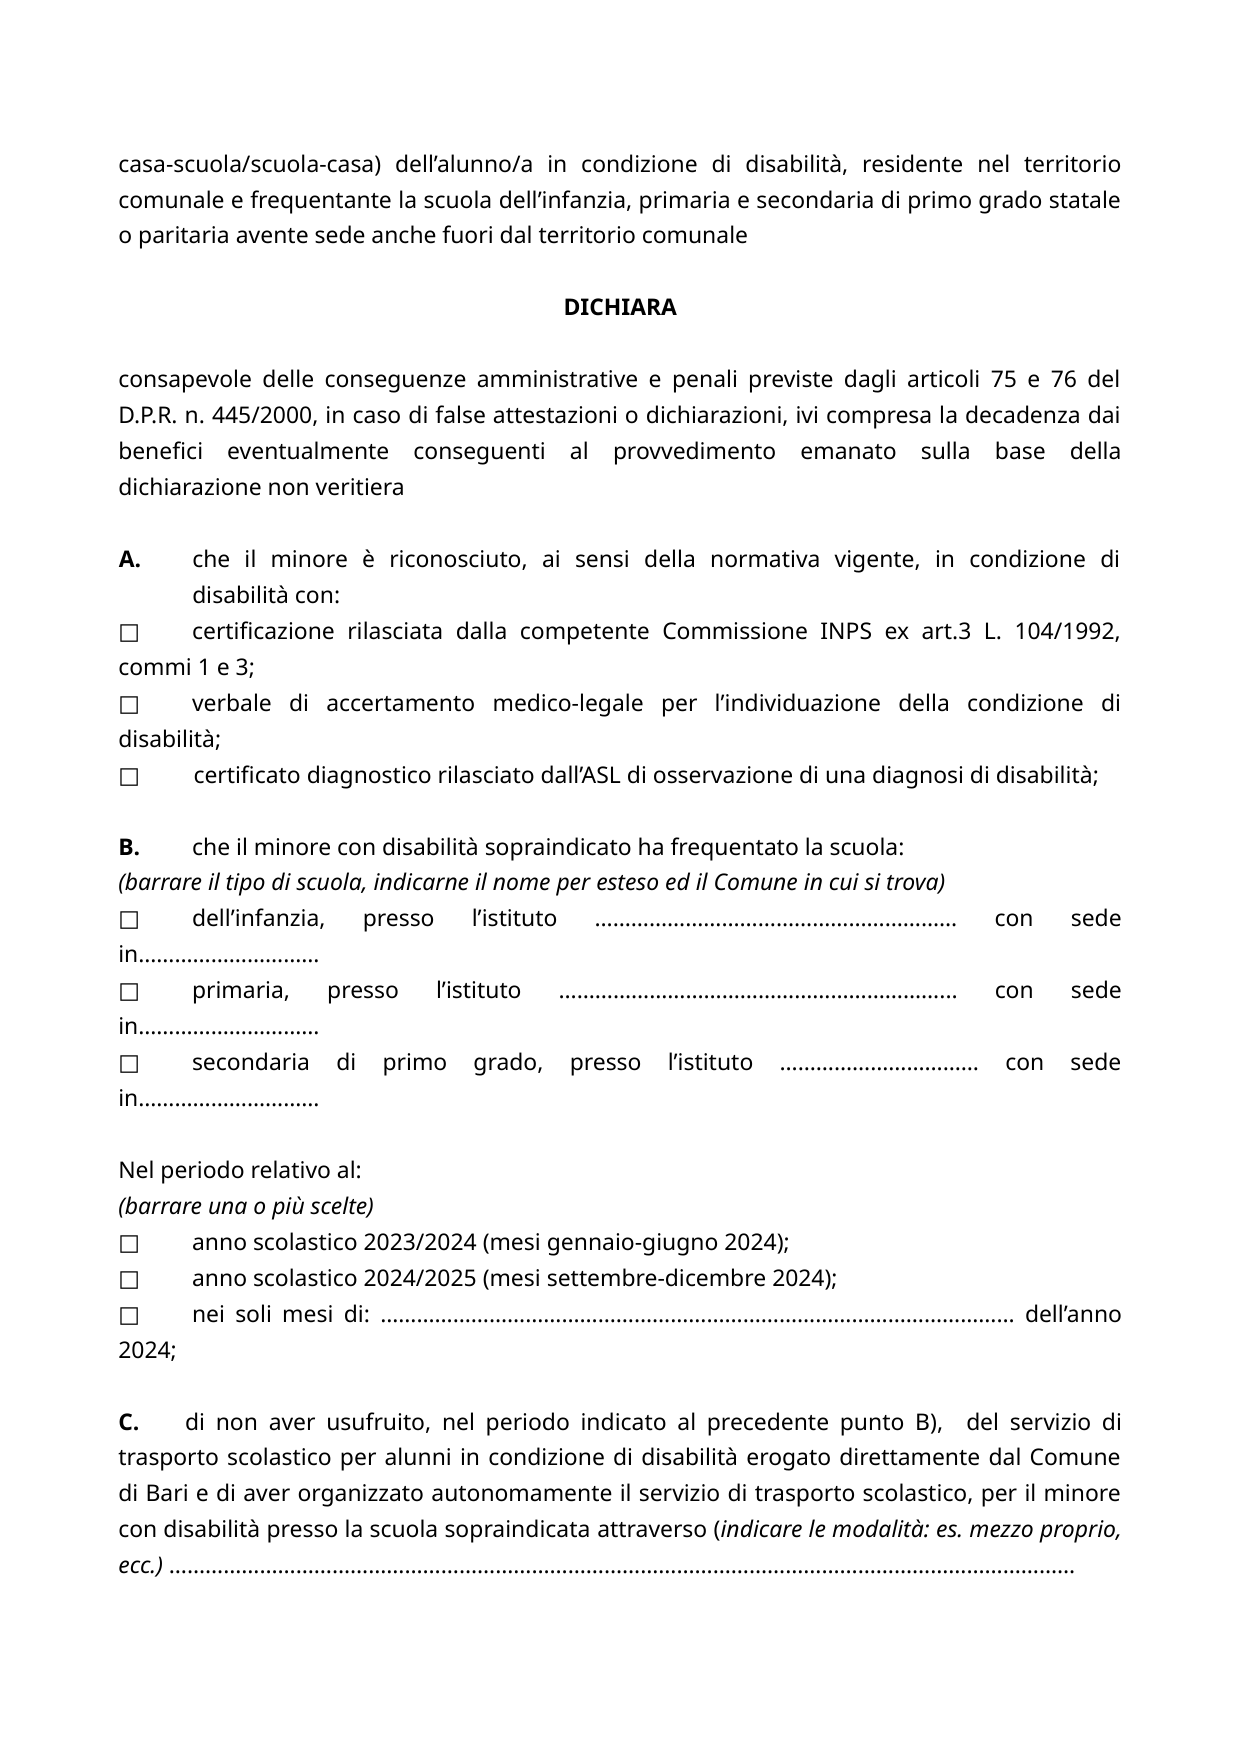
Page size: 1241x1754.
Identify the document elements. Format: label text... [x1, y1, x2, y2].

text □ certificazione rilasciata dalla competente Commissione INPS ex art.3 L. 104/1992, commi 1 e 3; [118, 615, 1122, 682]
text consapevole delle conseguenze amministrative e penali previste dagli articoli 75 e 76 del D.P.R. n. 445/2000, in caso di false attestazioni o dichiarazioni, ivi compresa la decadenza dai benefici eventualmente conseguenti al provvedimento emanato sulla base della dichiarazione non veritiera [118, 363, 1122, 502]
text □ verbale di accertamento medico-legale per l’individuazione della condizione di disabilità; [118, 687, 1122, 754]
text □ anno scolastico 2024/2025 (mesi settembre-dicembre 2024); [118, 1262, 1122, 1293]
text □ anno scolastico 2023/2024 (mesi gennaio-giugno 2024); [118, 1226, 1122, 1257]
text B. che il minore con disabilità sopraindicato ha frequentato la scuola: [118, 830, 1122, 862]
text (barrare una o più scelte) [118, 1190, 1122, 1221]
text DICHIARA [118, 291, 1122, 323]
text □ secondaria di primo grado, presso l’istituto …………………………… con sede in………………………… [118, 1046, 1122, 1113]
list che il minore è riconosciuto, ai sensi della normativa vigente, in condizione di disabilità con: [118, 543, 1122, 610]
text □ nei soli mesi di: …………………………………………………………………………………………… dell’anno 2024; [118, 1298, 1122, 1365]
text □ dell’infanzia, presso l’istituto …………………………………………………… con sede in………………………… [118, 902, 1122, 969]
text (barrare il tipo di scuola, indicarne il nome per esteso ed il Comune in cui si trova) [118, 866, 1122, 898]
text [118, 148, 1122, 251]
text Nel periodo relativo al: [118, 1154, 1122, 1185]
text C. di non aver usufruito, nel periodo indicato al precedente punto B), del servizio di trasporto scolastico per alunni in condizione di disabilità erogato direttamente dal Comune di Bari e di aver organizzato autonomamente il servizio di trasporto scolastico, per il minore con disabilità presso la scuola sopraindicata attraverso (indicare le modalità: es. mezzo proprio, ecc.) …………………………………………………………………………………………………………………………………… [118, 1405, 1122, 1580]
text □ certificato diagnostico rilasciato dall’ASL di osservazione di una diagnosi di disabilità; [118, 758, 1122, 790]
text □ primaria, presso l’istituto ………………………………………………………... con sede in………………………… [118, 974, 1122, 1041]
